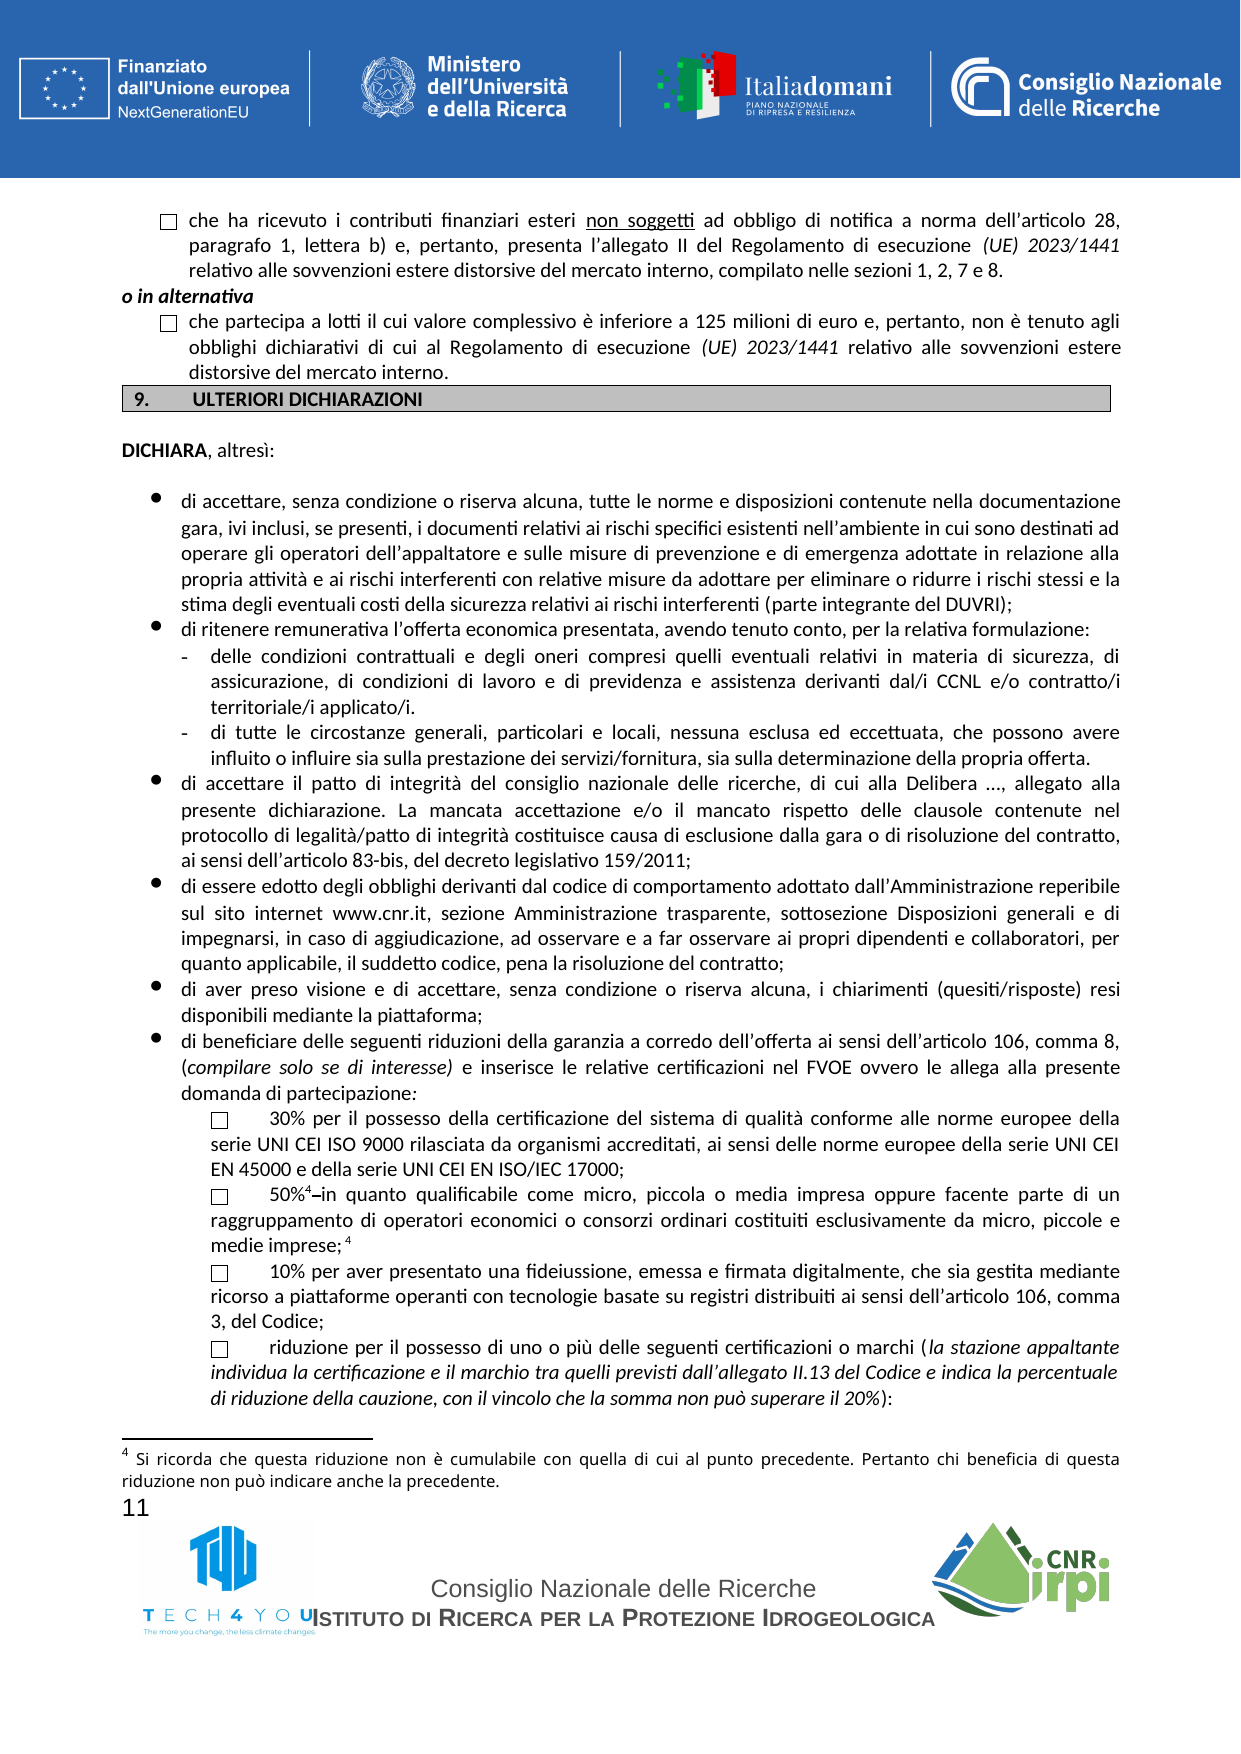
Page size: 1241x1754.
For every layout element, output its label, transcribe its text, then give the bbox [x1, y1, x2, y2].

text riduzione per il possesso di uno o più delle seguenti certificazioni o marchi (la stazione appaltante individua la certificazione e il marchio tra quelli previsti dall’allegato II.13 del Codice e indica la percentuale di riduzione della cauzione, con il vincolo che la somma non può superare il 20%): [181, 1334, 1122, 1410]
picture [932, 1521, 1109, 1618]
picture [139, 1521, 317, 1641]
picture [0, 0, 1241, 178]
list di tutte le circostanze generali, particolari e locali, nessuna esclusa ed eccettuata, che possono avere influito o influire sia sulla prestazione dei servizi/fornitura, sia sulla determinazione della propria offerta. [181, 719, 1122, 770]
text 30% per il possesso della certificazione del sistema di qualità conforme alle norme europee della serie UNI CEI ISO 9000 rilasciata da organismi accreditati, ai sensi delle norme europee della serie UNI CEI EN 45000 e della serie UNI CEI EN ISO/IEC 17000; [181, 1105, 1122, 1182]
text 50%4 in quanto qualificabile come micro, piccola o media impresa oppure facente parte di un raggruppamento di operatori economici o consorzi ordinari costituiti esclusivamente da micro, piccole e medie imprese; [181, 1182, 1122, 1258]
text 10% per aver presentato una fideiussione, emessa e firmata digitalmente, che sia gestita mediante ricorso a piattaforme operanti con tecnologie basate su registri distribuiti ai sensi dell’articolo 106, comma 3, del Codice; [181, 1258, 1122, 1334]
list di accettare, senza condizione o riserva alcuna, tutte le norme e disposizioni contenute nella documentazione gara, ivi inclusi, se presenti, i documenti relativi ai rischi specifici esistenti nell’ambiente in cui sono destinati ad operare gli operatori dell’appaltatore e sulle misure di prevenzione e di emergenza adottate in relazione alla propria attività e ai rischi interferenti con relative misure da adottare per eliminare o ridurre i rischi stessi e la stima degli eventuali costi della sicurezza relativi ai rischi interferenti (parte integrante del DUVRI); [151, 488, 1122, 617]
text che ha ricevuto i contributi finanziari esteri non soggetti ad obbligo di notifica a norma dell’articolo 28, paragrafo 1, lettera b) e, pertanto, presenta l’allegato II del Regolamento di esecuzione (UE) 2023/1441 relativo alle sovvenzioni estere distorsive del mercato interno, compilato nelle sezioni 1, 2, 7 e 8. [159, 207, 1122, 283]
list di aver preso visione e di accettare, senza condizione o riserva alcuna, i chiarimenti (quesiti/risposte) resi disponibili mediante la piattaforma; [151, 976, 1122, 1028]
text o in alternativa [122, 283, 1122, 308]
list delle condizioni contrattuali e degli oneri compresi quelli eventuali relativi in materia di sicurezza, di assicurazione, di condizioni di lavoro e di previdenza e assistenza derivanti dal/i CCNL e/o contratto/i territoriale/i applicato/i. [181, 643, 1122, 719]
table_header ULTERIORI DICHIARAZIONI [123, 386, 1110, 411]
text che partecipa a lotti il cui valore complessivo è inferiore a 125 milioni di euro e, pertanto, non è tenuto agli obblighi dichiarativi di cui al Regolamento di esecuzione (UE) 2023/1441 relativo alle sovvenzioni estere distorsive del mercato interno. [159, 308, 1122, 385]
list di accettare il patto di integrità del consiglio nazionale delle ricerche, di cui alla Delibera …, allegato alla presente dichiarazione. La mancata accettazione e/o il mancato rispetto delle clausole contenute nel protocollo di legalità/patto di integrità costituisce causa di esclusione dalla gara o di risoluzione del contratto, ai sensi dell’articolo 83-bis, del decreto legislativo 159/2011; [151, 770, 1122, 873]
list di beneficiare delle seguenti riduzioni della garanzia a corredo dell’offerta ai sensi dell’articolo 106, comma 8, (compilare solo se di interesse) e inserisce le relative certificazioni nel FVOE ovvero le allega alla presente domanda di partecipazione: [151, 1028, 1122, 1105]
text DICHIARA, altresì: [122, 438, 1122, 463]
list di ritenere remunerativa l’offerta economica presentata, avendo tenuto conto, per la relativa formulazione: [151, 617, 1122, 643]
list di essere edotto degli obblighi derivanti dal codice di comportamento adottato dall’Amministrazione reperibile sul sito internet www.cnr.it, sezione Amministrazione trasparente, sottosezione Disposizioni generali e di impegnarsi, in caso di aggiudicazione, ad osservare e a far osservare ai propri dipendenti e collaboratori, per quanto applicabile, il suddetto codice, pena la risoluzione del contratto; [151, 873, 1122, 976]
